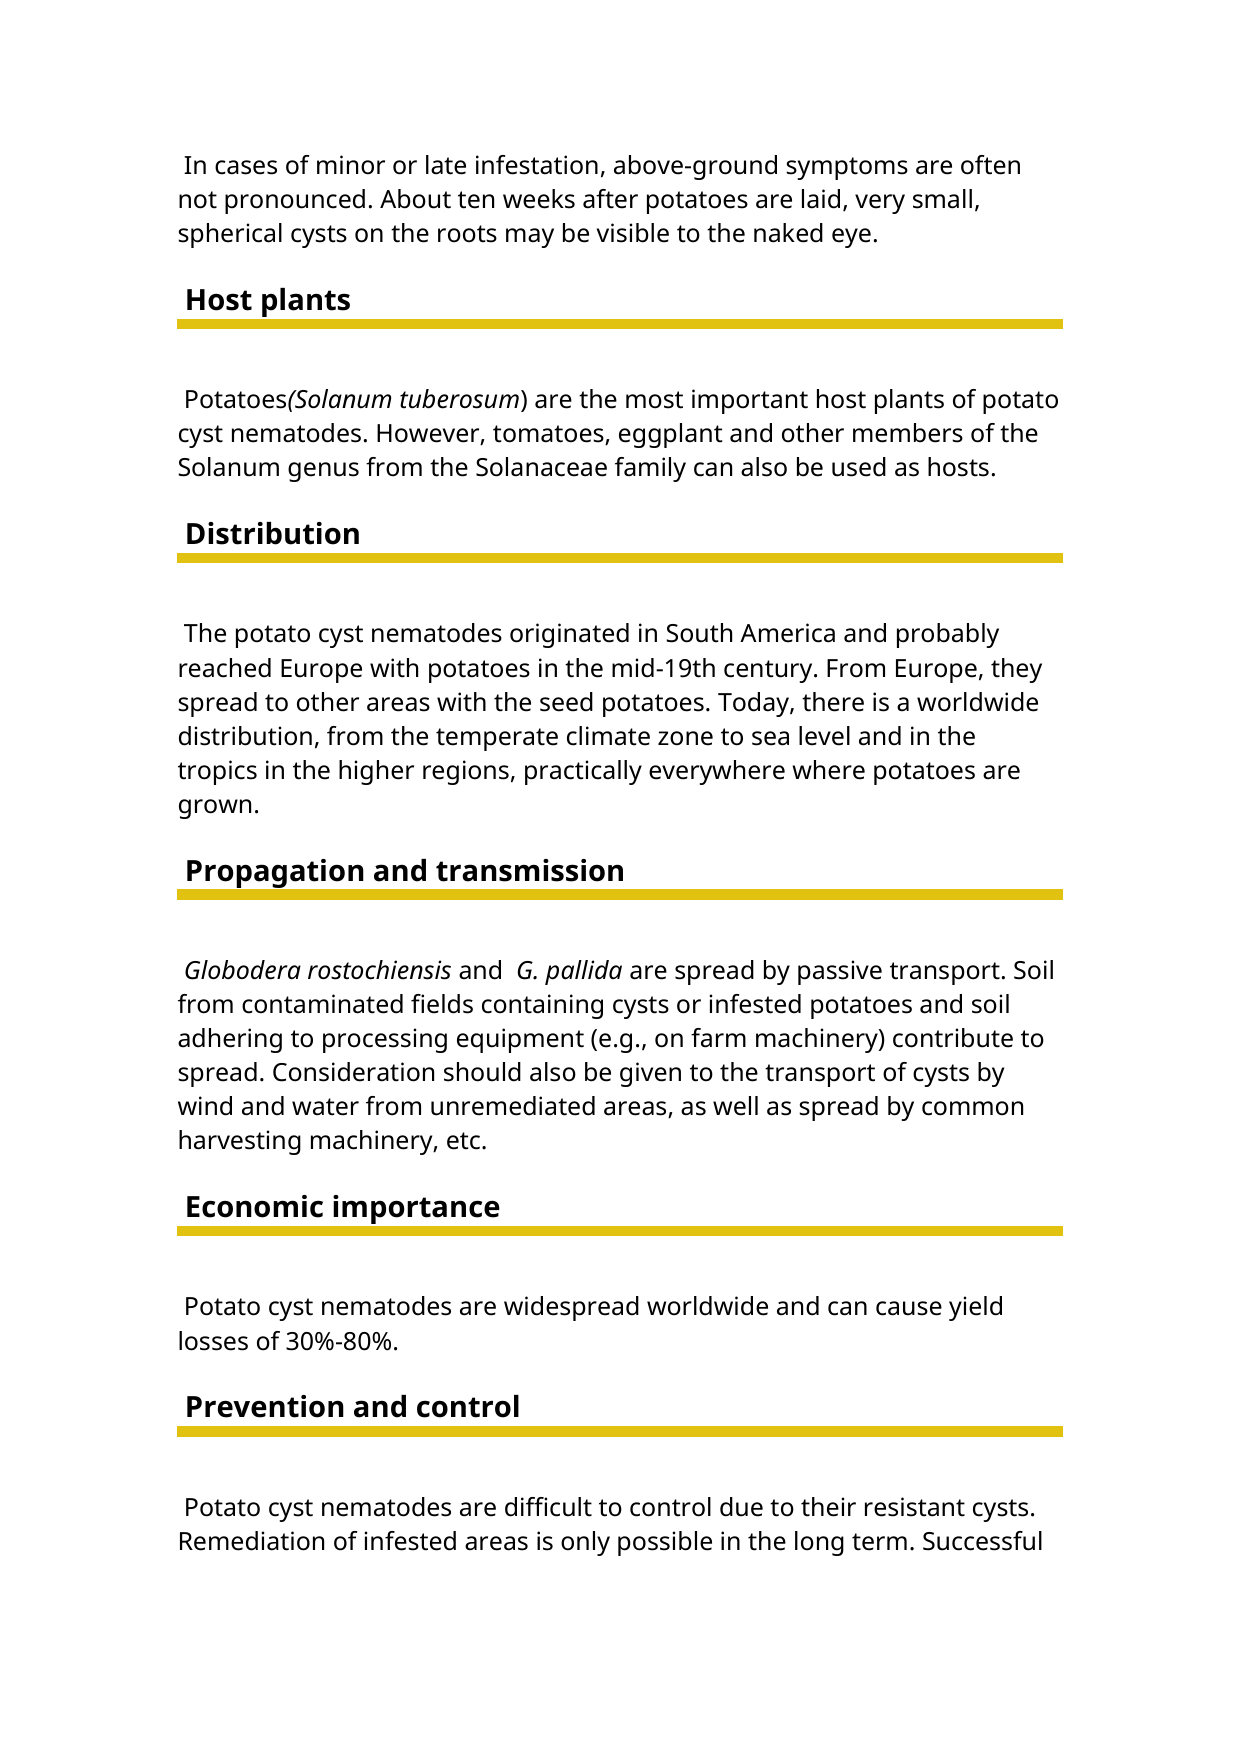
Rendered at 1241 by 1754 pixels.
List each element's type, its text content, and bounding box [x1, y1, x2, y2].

text The potato cyst nematodes originated in South America and probably reached Europe with potatoes in the mid-19th century. From Europe, they spread to other areas with the seed potatoes. Today, there is a worldwide distribution, from the temperate climate zone to sea level and in the tropics in the higher regions, practically everywhere where potatoes are grown. [177, 616, 1063, 821]
text Economic importance [177, 1186, 1063, 1226]
text Propagation and transmission [177, 850, 1063, 889]
text Prevention and control [177, 1386, 1063, 1426]
text Potato cyst nematodes are widespread worldwide and can cause yield losses of 30%-80%. [177, 1289, 1063, 1357]
text Globodera rostochiensis and G. pallida are spread by passive transport. Soil from contaminated fields containing cysts or infested potatoes and soil adhering to processing equipment (e.g., on farm machinery) contribute to spread. Consideration should also be given to the transport of cysts by wind and water from unremediated areas, as well as spread by common harvesting machinery, etc. [177, 953, 1063, 1157]
text Host plants [177, 279, 1063, 319]
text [177, 1489, 1063, 1557]
text In cases of minor or late infestation, above-ground symptoms are often not pronounced. About ten weeks after potatoes are laid, very small, spherical cysts on the roots may be visible to the naked eye. [177, 148, 1063, 250]
text Distribution [177, 513, 1063, 553]
text Potatoes(Solanum tuberosum) are the most important host plants of potato cyst nematodes. However, tomatoes, eggplant and other members of the Solanum genus from the Solanaceae family can also be used as hosts. [177, 382, 1063, 484]
